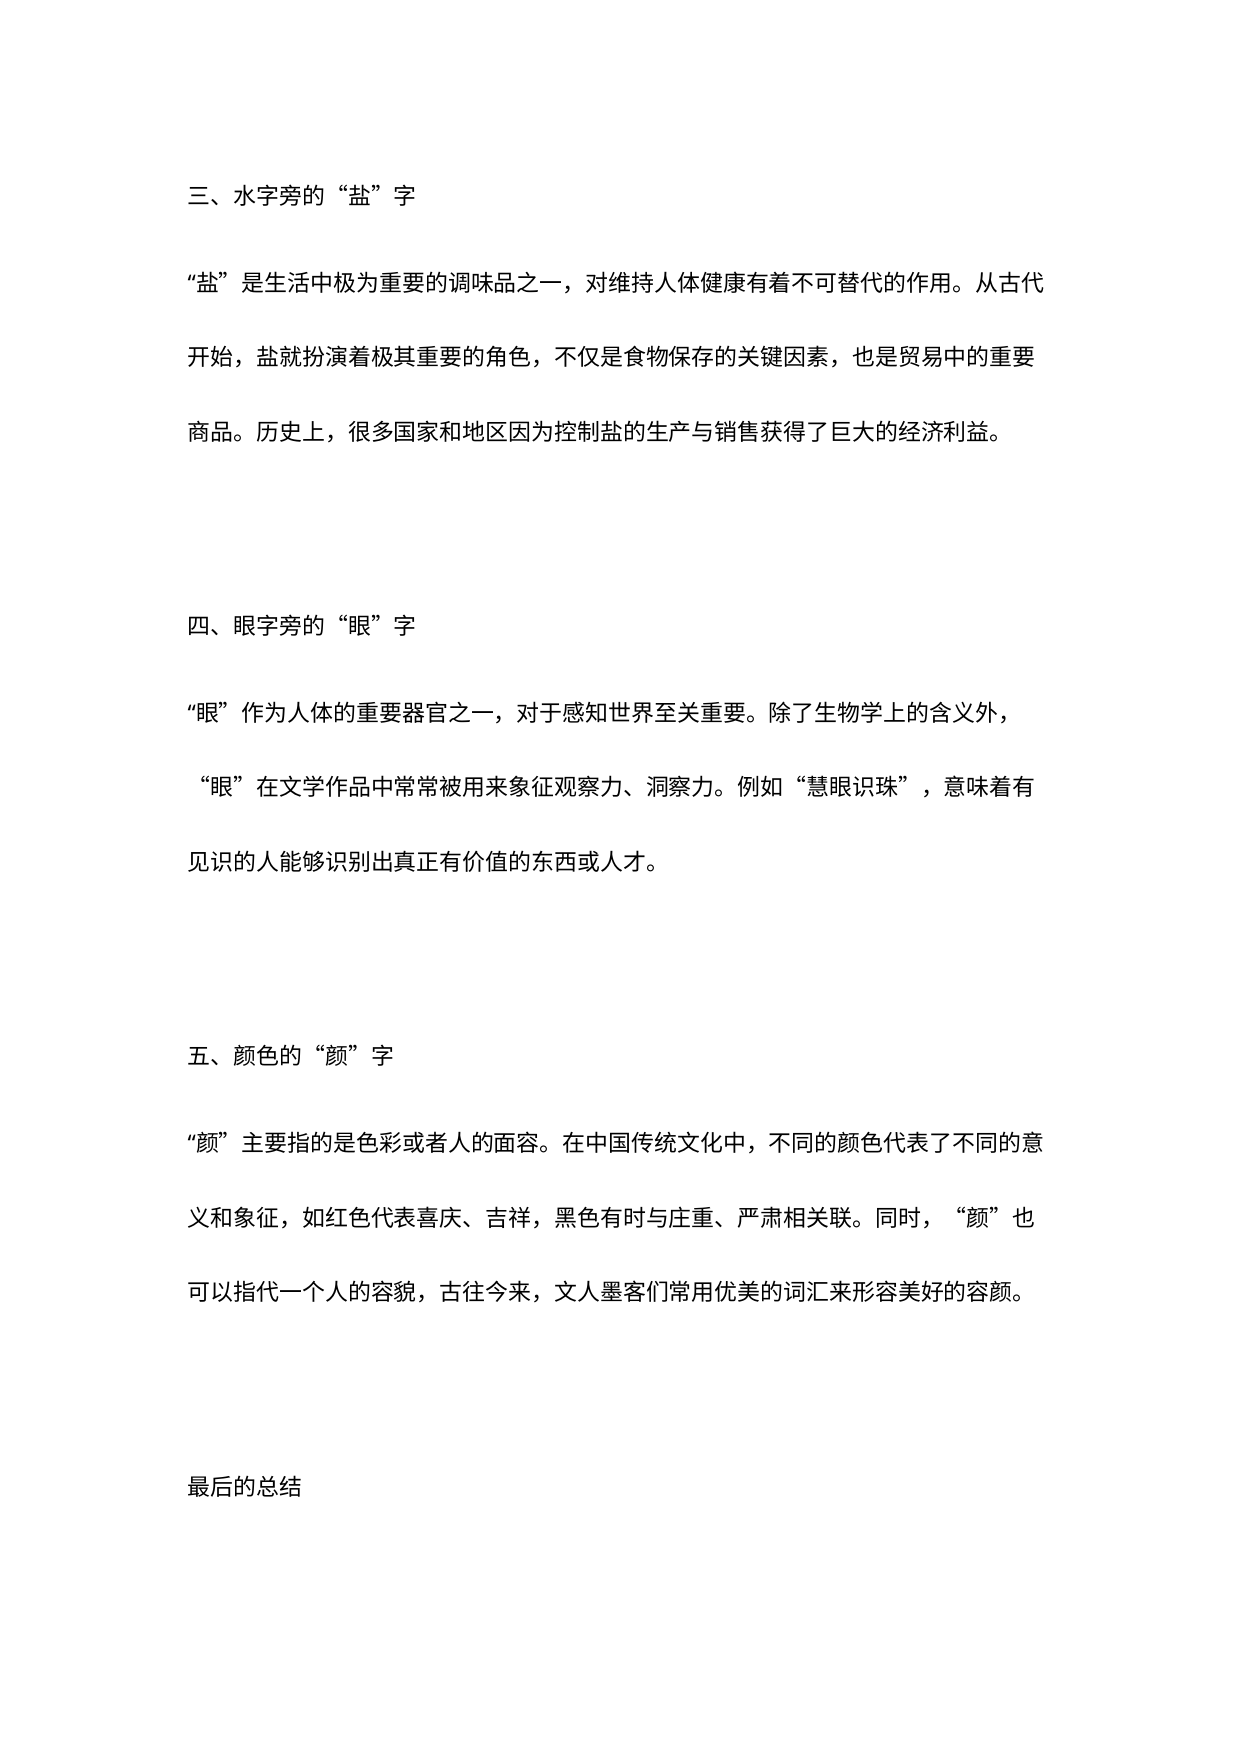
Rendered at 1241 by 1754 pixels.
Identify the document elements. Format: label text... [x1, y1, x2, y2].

text 五、颜色的“颜”字 [187, 1022, 1053, 1087]
text 最后的总结 [187, 1453, 1053, 1518]
text “眼”作为人体的重要器官之一，对于感知世界至关重要。除了生物学上的含义外，“眼”在文学作品中常常被用来象征观察力、洞察力。例如“慧眼识珠”，意味着有见识的人能够识别出真正有价值的东西或人才。 [187, 679, 1053, 893]
text “颜”主要指的是色彩或者人的面容。在中国传统文化中，不同的颜色代表了不同的意义和象征，如红色代表喜庆、吉祥，黑色有时与庄重、严肃相关联。同时，“颜”也可以指代一个人的容貌，古往今来，文人墨客们常用优美的词汇来形容美好的容颜。 [187, 1109, 1053, 1323]
text “盐”是生活中极为重要的调味品之一，对维持人体健康有着不可替代的作用。从古代开始，盐就扮演着极其重要的角色，不仅是食物保存的关键因素，也是贸易中的重要商品。历史上，很多国家和地区因为控制盐的生产与销售获得了巨大的经济利益。 [187, 248, 1053, 463]
text 四、眼字旁的“眼”字 [187, 592, 1053, 657]
text 三、水字旁的“盐”字 [187, 162, 1053, 227]
